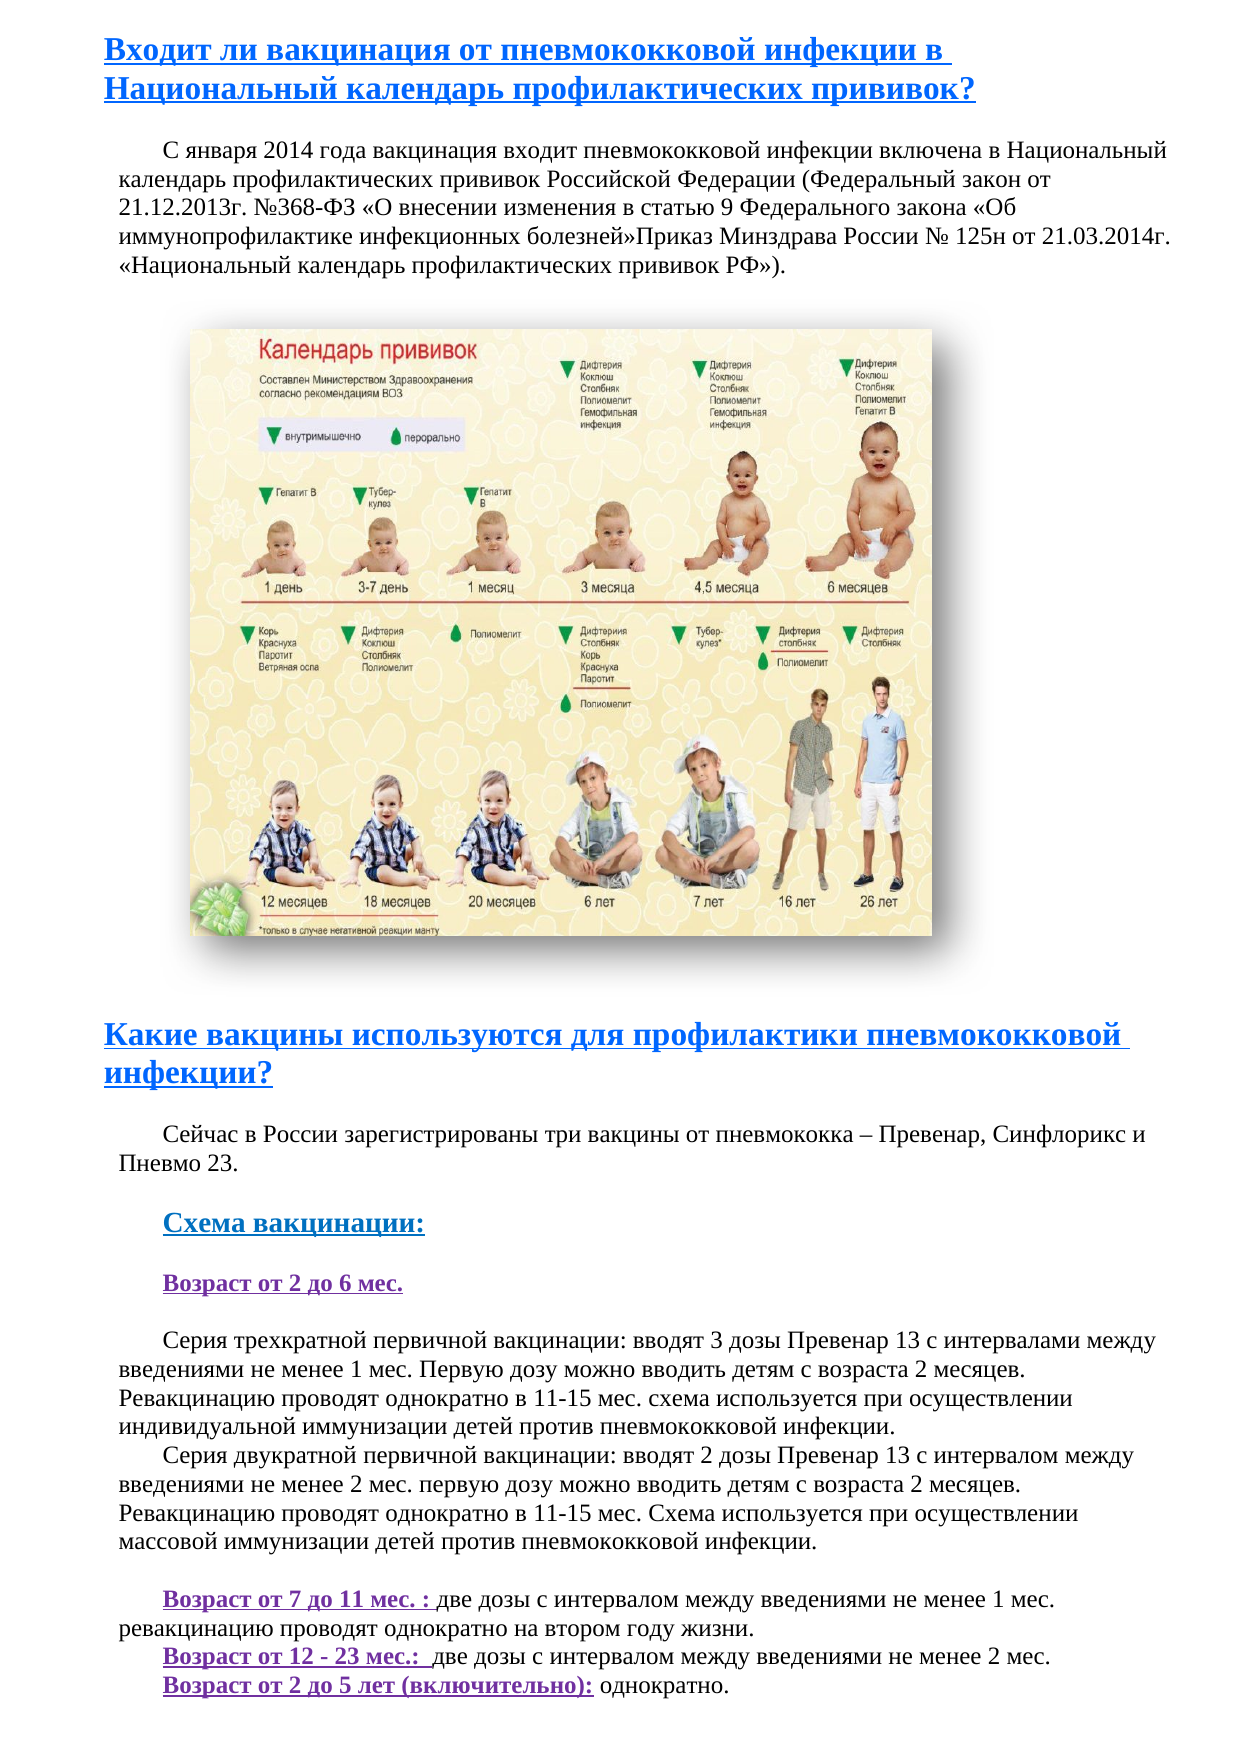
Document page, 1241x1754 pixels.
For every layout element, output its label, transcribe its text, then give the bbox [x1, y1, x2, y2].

list Какие вакцины используются для профилактики пневмококковой инфекции? [103, 1014, 1181, 1091]
list Схема вакцинации: [118, 1205, 1181, 1239]
list Возраст от 2 до 5 лет (включительно): однократно. [118, 1670, 1181, 1699]
list Серия трехкратной первичной вакцинации: вводят 3 дозы Превенар 13 с интервалами между введениями не менее 1 мес. Первую дозу можно вводить детям с возраста 2 месяцев. Ревакцинацию проводят однократно в 11-15 мес. схема используется при осуществлении индивидуальной иммунизации детей против пневмококковой инфекции. [118, 1325, 1181, 1440]
list Сейчас в России зарегистрированы три вакцины от пневмококка – Превенар, Синфлорикс и Пневмо 23. [118, 1119, 1181, 1177]
list Входит ли вакцинация от пневмококковой инфекции в Национальный календарь профилактических прививок? [103, 29, 1181, 106]
list Серия двукратной первичной вакцинации: вводят 2 дозы Превенар 13 с интервалом между введениями не менее 2 мес. первую дозу можно вводить детям с возраста 2 месяцев. Ревакцинацию проводят однократно в 11-15 мес. Схема используется при осуществлении массовой иммунизации детей против пневмококковой инфекции. [118, 1440, 1181, 1555]
list Возраст от 2 до 6 мес. [118, 1268, 1181, 1296]
list С января 2014 года вакцинация входит пневмококковой инфекции включена в Национальный календарь профилактических прививок Российской Федерации (Федеральный закон от 21.12.2013г. №368-ФЗ «О внесении изменения в статью 9 Федерального закона «Об иммунопрофилактике инфекционных болезней»Приказ Минздрава России № 125н от 21.03.2014г. «Национальный календарь профилактических прививок РФ»). [118, 135, 1181, 279]
picture [190, 329, 932, 936]
list Возраст от 7 до 11 мес. : две дозы с интервалом между введениями не менее 1 мес. ревакцинацию проводят однократно на втором году жизни. [118, 1584, 1181, 1641]
list Возраст от 12 - 23 мес.: две дозы с интервалом между введениями не менее 2 мес. [118, 1641, 1181, 1670]
